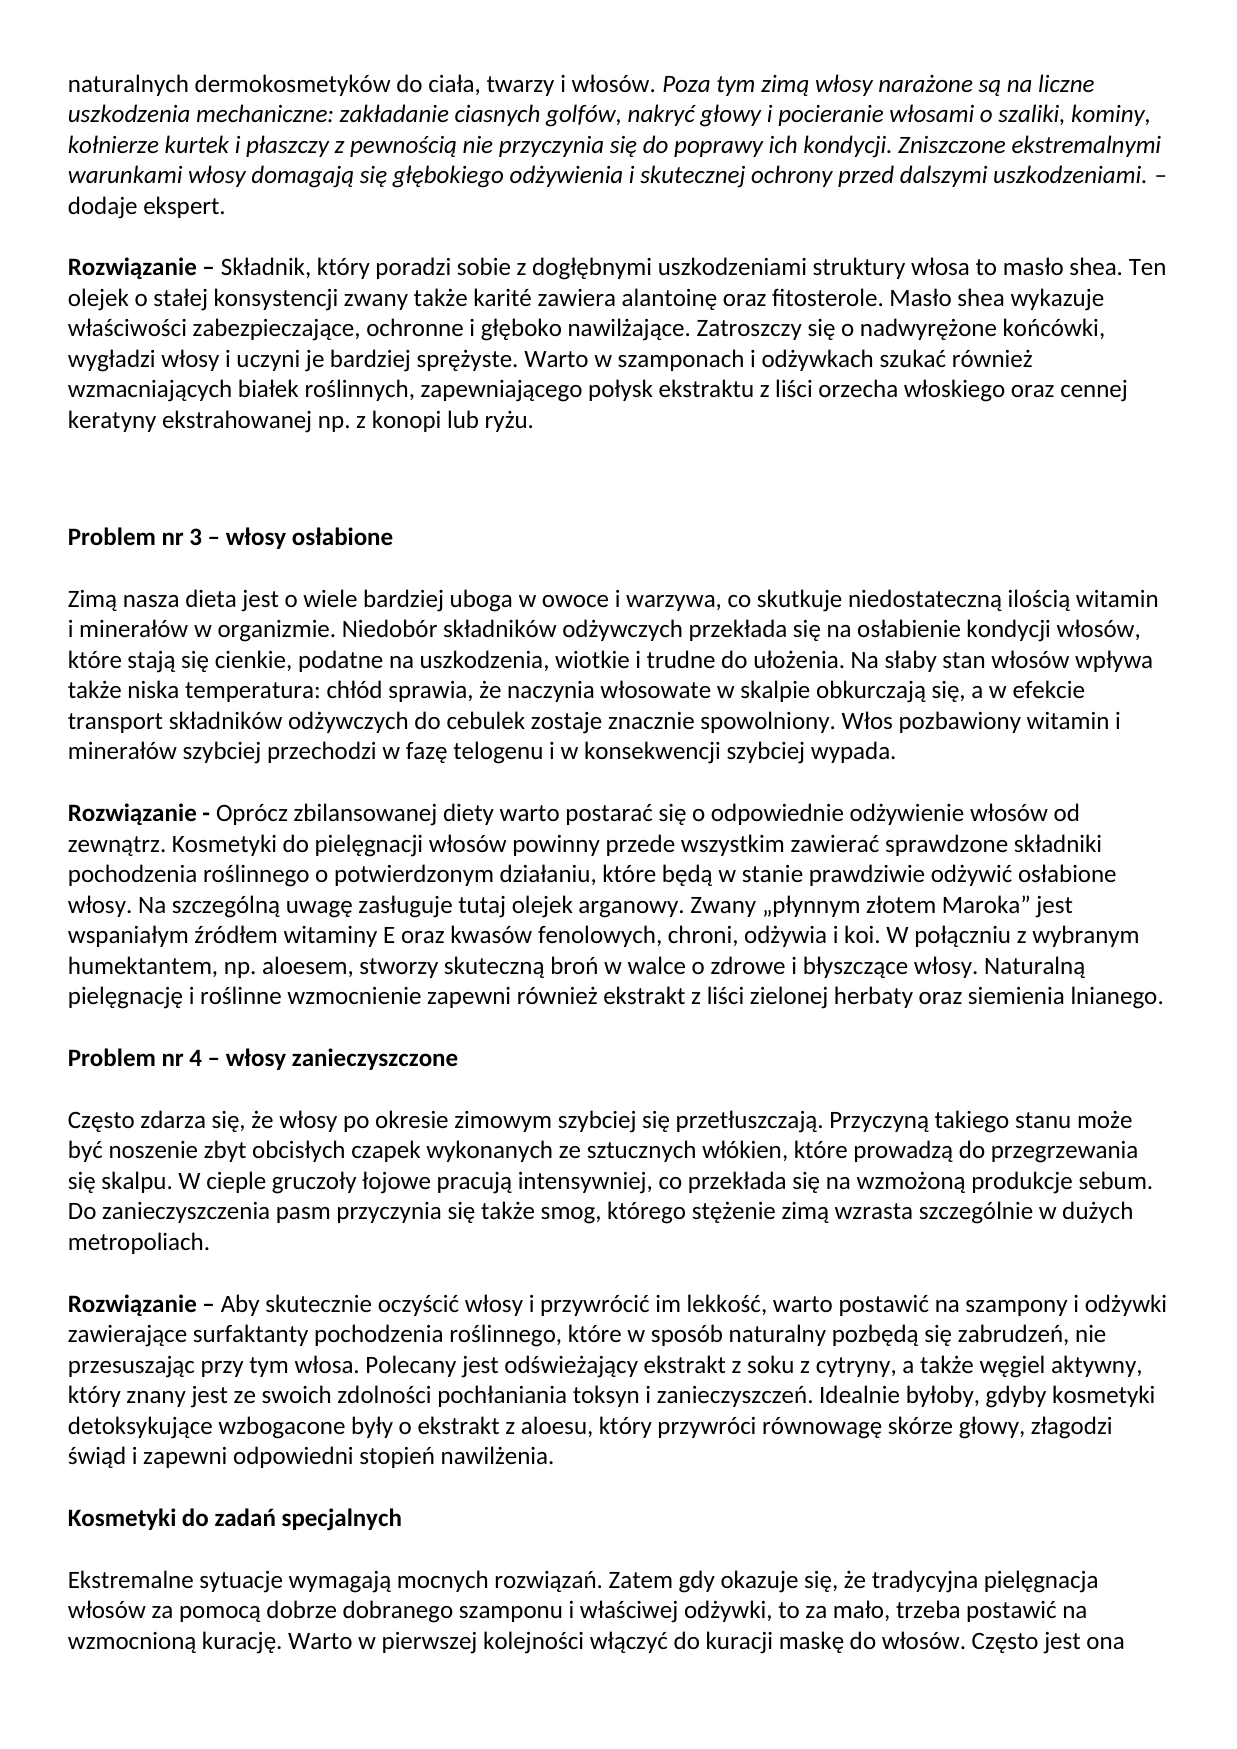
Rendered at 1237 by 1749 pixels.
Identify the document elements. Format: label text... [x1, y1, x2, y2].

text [68, 1564, 1169, 1656]
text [68, 68, 1169, 220]
text Kosmetyki do zadań specjalnych [68, 1502, 1169, 1533]
text Problem nr 3 – włosy osłabione [68, 521, 1169, 552]
text Problem nr 4 – włosy zanieczyszczone [68, 1042, 1169, 1073]
text Zimą nasza dieta jest o wiele bardziej uboga w owoce i warzywa, co skutkuje niedostateczną ilością witamin i minerałów w organizmie. Niedobór składników odżywczych przekłada się na osłabienie kondycji włosów, które stają się cienkie, podatne na uszkodzenia, wiotkie i trudne do ułożenia. Na słaby stan włosów wpływa także niska temperatura: chłód sprawia, że naczynia włosowate w skalpie obkurczają się, a w efekcie transport składników odżywczych do cebulek zostaje znacznie spowolniony. Włos pozbawiony witamin i minerałów szybciej przechodzi w fazę telogenu i w konsekwencji szybciej wypada. [68, 583, 1169, 766]
text Rozwiązanie – Składnik, który poradzi sobie z dogłębnymi uszkodzeniami struktury włosa to masło shea. Ten olejek o stałej konsystencji zwany także karité zawiera alantoinę oraz fitosterole. Masło shea wykazuje właściwości zabezpieczające, ochronne i głęboko nawilżające. Zatroszczy się o nadwyrężone końcówki, wygładzi włosy i uczyni je bardziej sprężyste. Warto w szamponach i odżywkach szukać również wzmacniających białek roślinnych, zapewniającego połysk ekstraktu z liści orzecha włoskiego oraz cennej keratyny ekstrahowanej np. z konopi lub ryżu. [68, 252, 1169, 435]
text Rozwiązanie – Aby skutecznie oczyścić włosy i przywrócić im lekkość, warto postawić na szampony i odżywki zawierające surfaktanty pochodzenia roślinnego, które w sposób naturalny pozbędą się zabrudzeń, nie przesuszając przy tym włosa. Polecany jest odświeżający ekstrakt z soku z cytryny, a także węgiel aktywny, który znany jest ze swoich zdolności pochłaniania toksyn i zanieczyszczeń. Idealnie byłoby, gdyby kosmetyki detoksykujące wzbogacone były o ekstrakt z aloesu, który przywróci równowagę skórze głowy, złagodzi świąd i zapewni odpowiedni stopień nawilżenia. [68, 1288, 1169, 1471]
text Rozwiązanie - Oprócz zbilansowanej diety warto postarać się o odpowiednie odżywienie włosów od zewnątrz. Kosmetyki do pielęgnacji włosów powinny przede wszystkim zawierać sprawdzone składniki pochodzenia roślinnego o potwierdzonym działaniu, które będą w stanie prawdziwie odżywić osłabione włosy. Na szczególną uwagę zasługuje tutaj olejek arganowy. Zwany „płynnym złotem Maroka” jest wspaniałym źródłem witaminy E oraz kwasów fenolowych, chroni, odżywia i koi. W połączniu z wybranym humektantem, np. aloesem, stworzy skuteczną broń w walce o zdrowe i błyszczące włosy. Naturalną pielęgnację i roślinne wzmocnienie zapewni również ekstrakt z liści zielonej herbaty oraz siemienia lnianego. [68, 797, 1169, 1011]
text Często zdarza się, że włosy po okresie zimowym szybciej się przetłuszczają. Przyczyną takiego stanu może być noszenie zbyt obcisłych czapek wykonanych ze sztucznych włókien, które prowadzą do przegrzewania się skalpu. W cieple gruczoły łojowe pracują intensywniej, co przekłada się na wzmożoną produkcje sebum. Do zanieczyszczenia pasm przyczynia się także smog, którego stężenie zimą wzrasta szczególnie w dużych metropoliach. [68, 1104, 1169, 1257]
